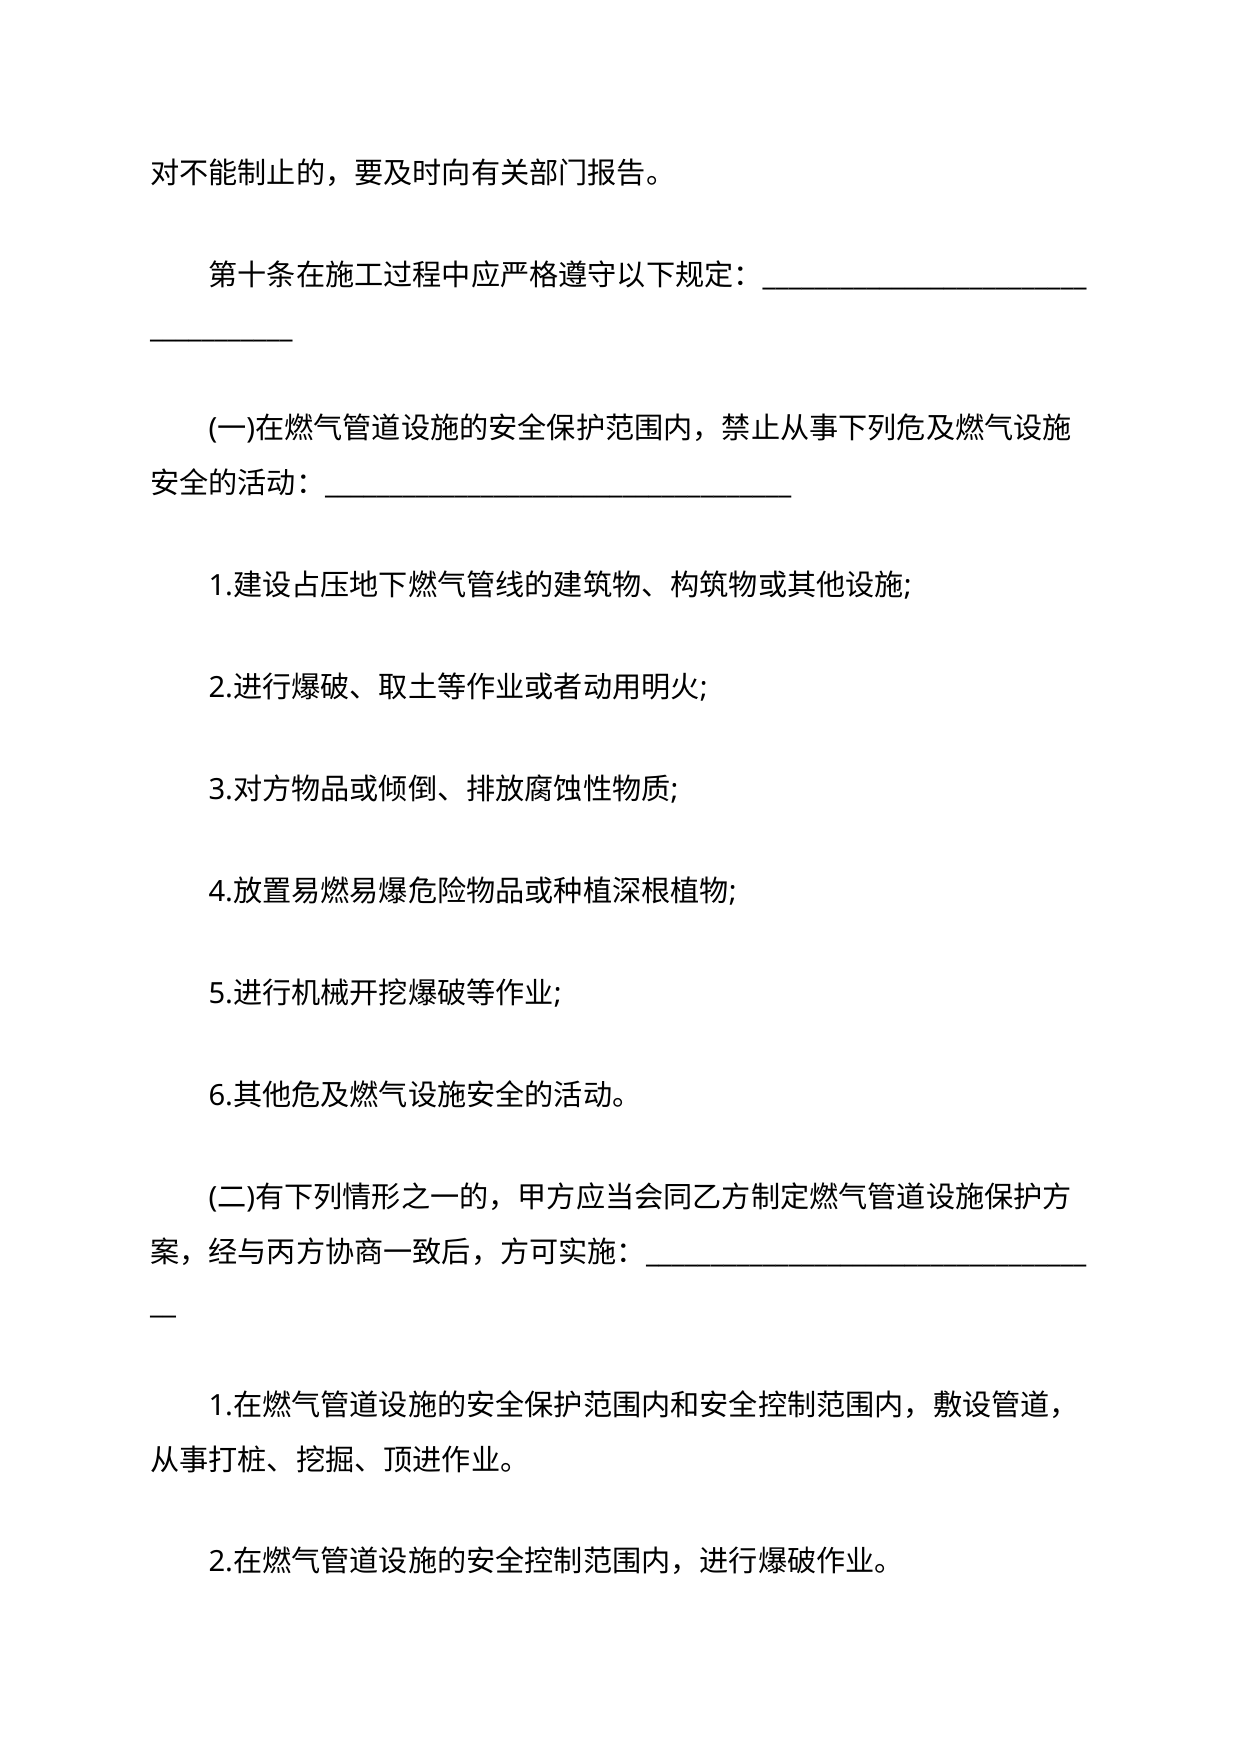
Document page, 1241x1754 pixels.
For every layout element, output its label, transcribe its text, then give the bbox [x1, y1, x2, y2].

text 1.建设占压地下燃气管线的建筑物、构筑物或其他设施; [150, 561, 1090, 604]
text 第十条在施工过程中应严格遵守以下规定：____________________________________ [150, 252, 1090, 346]
text 1.在燃气管道设施的安全保护范围内和安全控制范围内，敷设管道，从事打桩、挖掘、顶进作业。 [150, 1381, 1090, 1478]
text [150, 150, 1090, 192]
text (二)有下列情形之一的，甲方应当会同乙方制定燃气管道设施保护方案，经与丙方协商一致后，方可实施：____________________________________ [150, 1173, 1090, 1322]
text 2.进行爆破、取土等作业或者动用明火; [150, 663, 1090, 706]
text 3.对方物品或倾倒、排放腐蚀性物质; [150, 765, 1090, 808]
text (一)在燃气管道设施的安全保护范围内，禁止从事下列危及燃气设施安全的活动：____________________________________ [150, 404, 1090, 502]
text 6.其他危及燃气设施安全的活动。 [150, 1071, 1090, 1114]
text 4.放置易燃易爆危险物品或种植深根植物; [150, 867, 1090, 910]
text 2.在燃气管道设施的安全控制范围内，进行爆破作业。 [150, 1538, 1090, 1580]
text 5.进行机械开挖爆破等作业; [150, 969, 1090, 1012]
